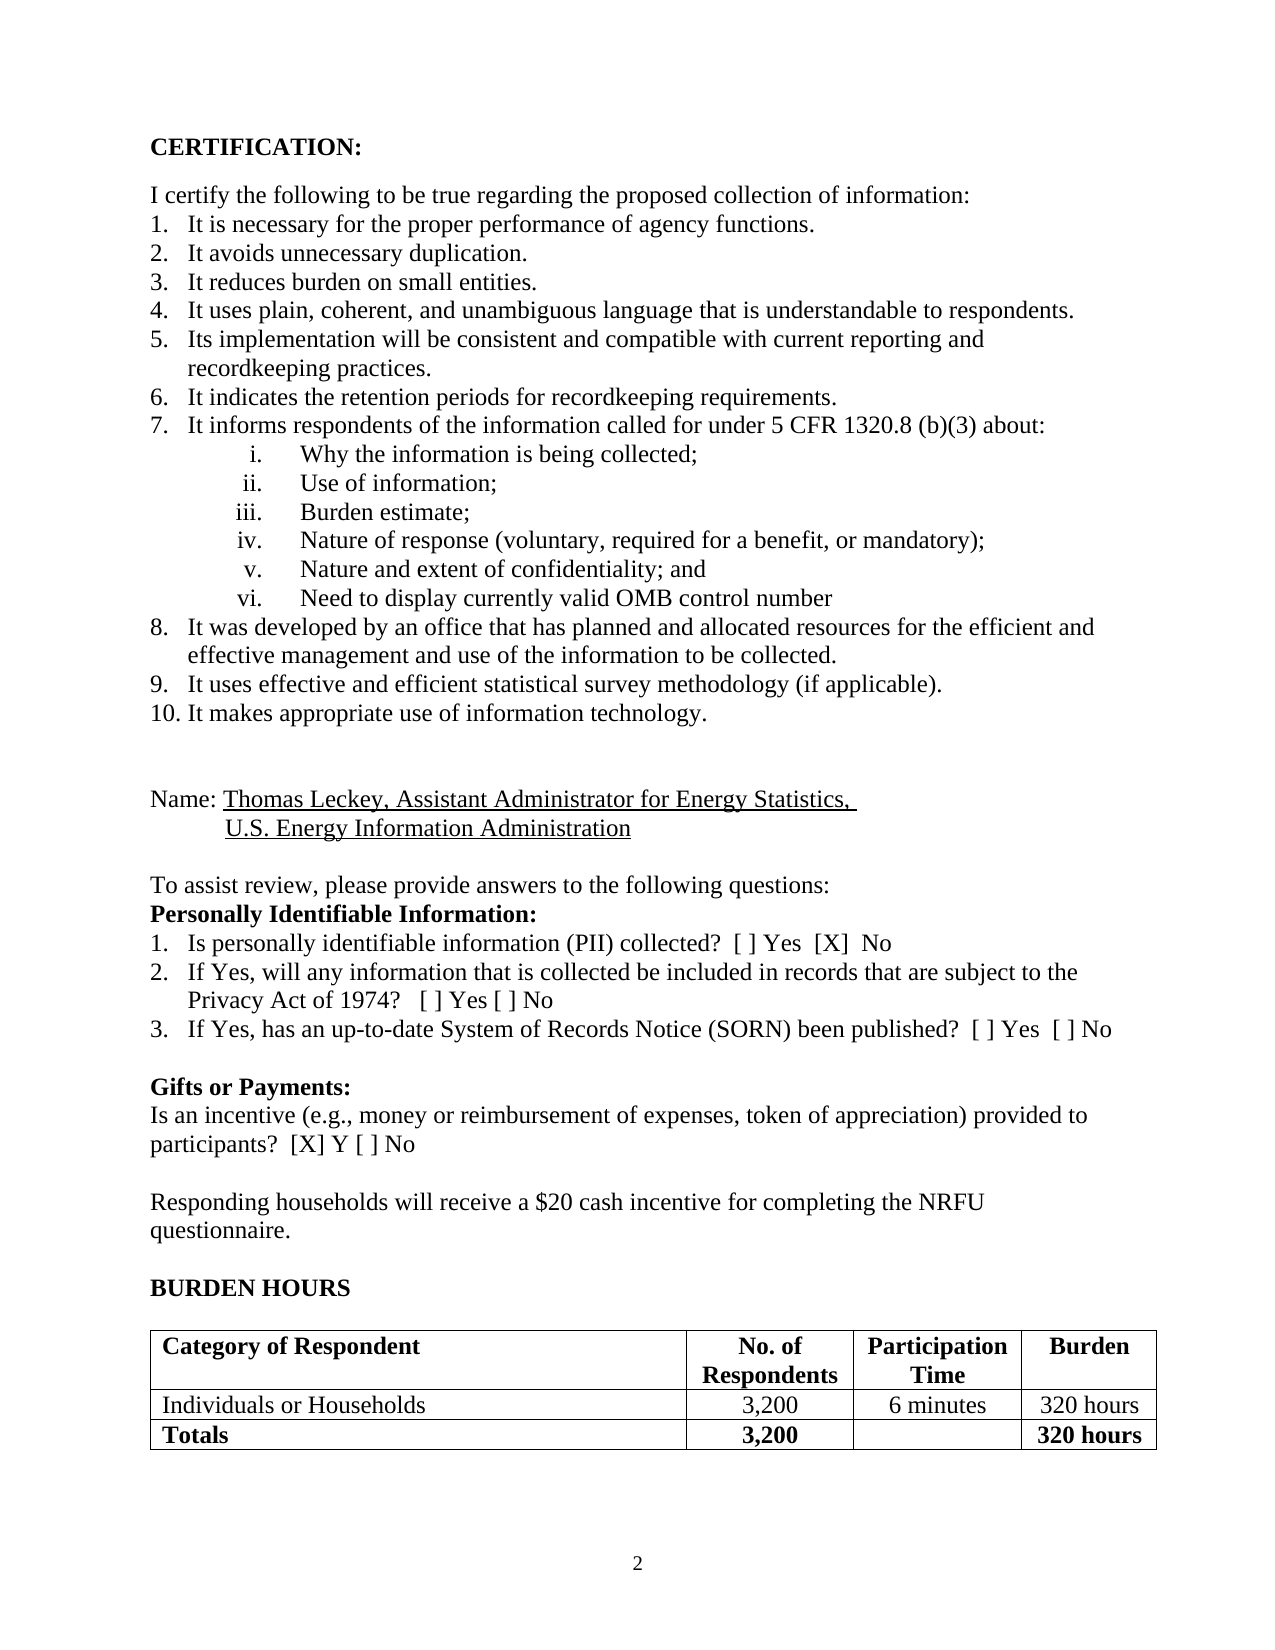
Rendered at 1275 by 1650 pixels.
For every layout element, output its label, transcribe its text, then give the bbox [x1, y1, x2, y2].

text BURDEN HOURS [150, 1273, 1125, 1302]
list If Yes, has an up-to-date System of Records Notice (SORN) been published? [ ] Yes [ ] No [150, 1014, 1125, 1043]
list It was developed by an office that has planned and allocated resources for the efficient and effective management and use of the information to be collected. [150, 612, 1125, 669]
list Nature of response (voluntary, required for a benefit, or mandatory); [262, 525, 1125, 554]
table_cell Individuals or Households [151, 1390, 686, 1419]
list If Yes, will any information that is collected be included in records that are subject to the Privacy Act of 1974? [ ] Yes [ ] No [150, 957, 1125, 1014]
list It informs respondents of the information called for under 5 CFR 1320.8 (b)(3) about: [150, 410, 1125, 439]
text Is an incentive (e.g., money or reimbursement of expenses, token of appreciation) provided to participants? [X] Y [ ] No [150, 1100, 1125, 1158]
list It is necessary for the proper performance of agency functions. [150, 209, 1125, 238]
text Personally Identifiable Information: [150, 899, 1125, 928]
table_cell 320 hours [1022, 1420, 1156, 1449]
list Use of information; [262, 468, 1125, 497]
list It uses plain, coherent, and unambiguous language that is understandable to respondents. [150, 295, 1125, 324]
list Nature and extent of confidentiality; and [262, 554, 1125, 583]
text I certify the following to be true regarding the proposed collection of information: [150, 180, 1125, 209]
table_cell 6 minutes [854, 1390, 1021, 1419]
table_cell 3,200 [687, 1390, 853, 1419]
table_cell Totals [151, 1420, 686, 1449]
list Is personally identifiable information (PII) collected? [ ] Yes [X] No [150, 928, 1125, 957]
text U.S. Energy Information Administration [150, 813, 1125, 842]
text To assist review, please provide answers to the following questions: [150, 870, 1125, 899]
list It avoids unnecessary duplication. [150, 238, 1125, 267]
list Burden estimate; [262, 497, 1125, 525]
list Its implementation will be consistent and compatible with current reporting and recordkeeping practices. [150, 324, 1125, 382]
table_cell 3,200 [687, 1420, 853, 1449]
table_header Participation Time [854, 1331, 1021, 1389]
list It indicates the retention periods for recordkeeping requirements. [150, 382, 1125, 410]
list Why the information is being collected; [262, 439, 1125, 468]
table_cell [854, 1420, 1021, 1449]
list It makes appropriate use of information technology. [150, 698, 1125, 727]
table_header No. of Respondents [687, 1331, 853, 1389]
text Name: Thomas Leckey, Assistant Administrator for Energy Statistics, [150, 784, 1125, 813]
text Responding households will receive a $20 cash incentive for completing the NRFU questionnaire. [150, 1187, 1125, 1244]
table_header Burden [1022, 1331, 1156, 1389]
list It reduces burden on small entities. [150, 267, 1125, 295]
list Gifts or Payments: [150, 1072, 1125, 1100]
table_header Category of Respondent [151, 1331, 686, 1389]
text CERTIFICATION: [150, 132, 1125, 161]
list Need to display currently valid OMB control number [262, 583, 1125, 612]
table_cell 320 hours [1022, 1390, 1156, 1419]
list It uses effective and efficient statistical survey methodology (if applicable). [150, 669, 1125, 698]
